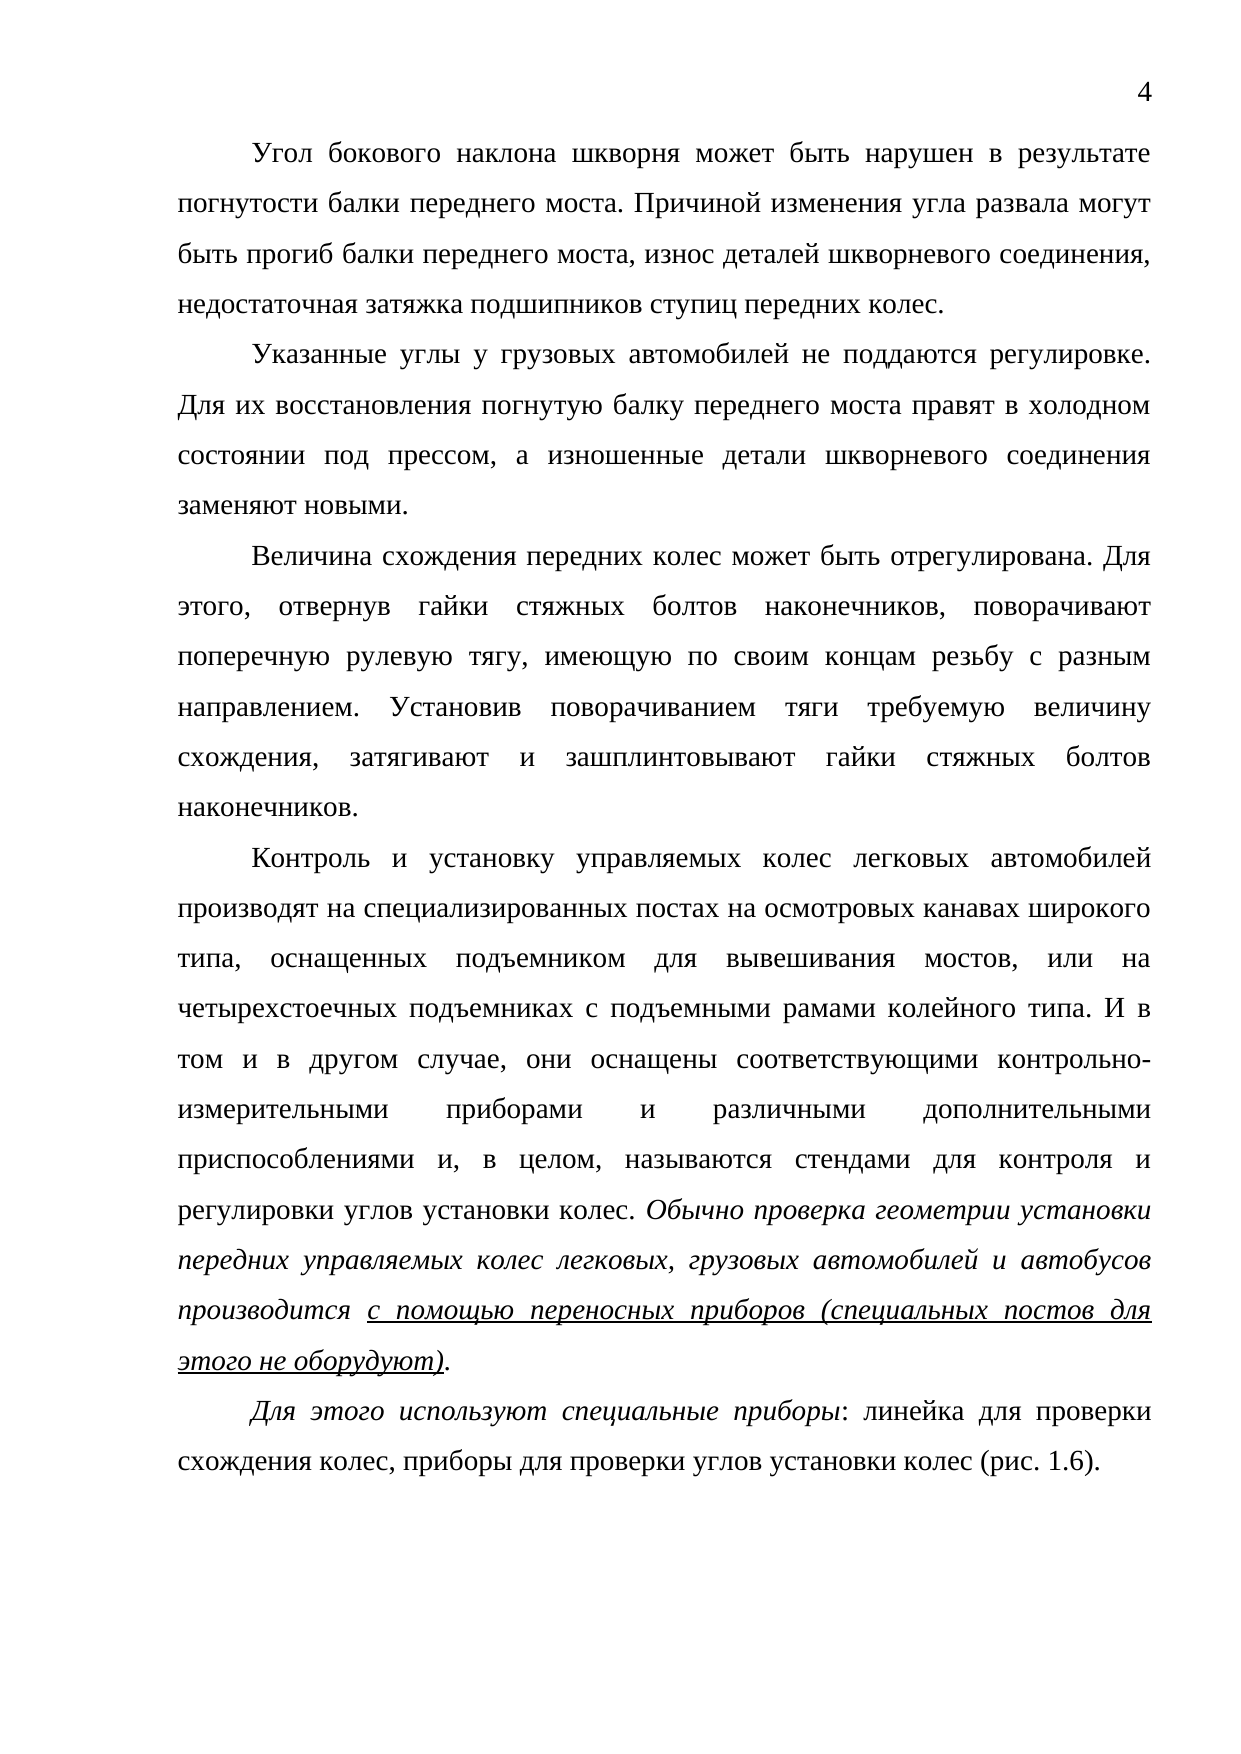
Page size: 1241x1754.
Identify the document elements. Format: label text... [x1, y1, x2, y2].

text Контроль и установку управляемых колес легковых автомобилей производят на специализированных постах на осмотровых канавах широкого типа, оснащенных подъемником для вывешивания мостов, или на четырехстоечных подъемниках с подъемными рамами колейного типа. И в том и в другом случае, они оснащены соответствующими контрольно-измерительными приборами и различными дополнительными приспособлениями и, в целом, называются стендами для контроля и регулировки углов установки колес. Обычно проверка геометрии установки передних управляемых колес легковых, грузовых автомобилей и автобусов производится с помощью переносных приборов (специальных постов для этого не оборудуют). [177, 840, 1152, 1376]
text Величина схождения передних колес может быть отрегулирована. Для этого, отвернув гайки стяжных болтов наконечников, поворачивают поперечную рулевую тягу, имеющую по своим концам резьбу с разным направлением. Установив поворачиванием тяги требуемую величину схождения, затягивают и зашплинтовывают гайки стяжных болтов наконечников. [177, 538, 1152, 823]
text Угол бокового наклона шкворня может быть нарушен в результате погнутости балки переднего моста. Причиной изменения угла развала могут быть прогиб балки переднего моста, износ деталей шкворневого соединения, недостаточная затяжка подшипников ступиц передних колес. [177, 135, 1152, 320]
text Для этого используют специальные приборы: линейка для проверки схождения колес, приборы для проверки углов установки колес (рис. 1.6). [177, 1393, 1152, 1477]
text Указанные углы у грузовых автомобилей не поддаются регулировке. Для их восстановления погнутую балку переднего моста правят в холодном состоянии под прессом, а изношенные детали шкворневого соединения заменяют новыми. [177, 337, 1152, 521]
